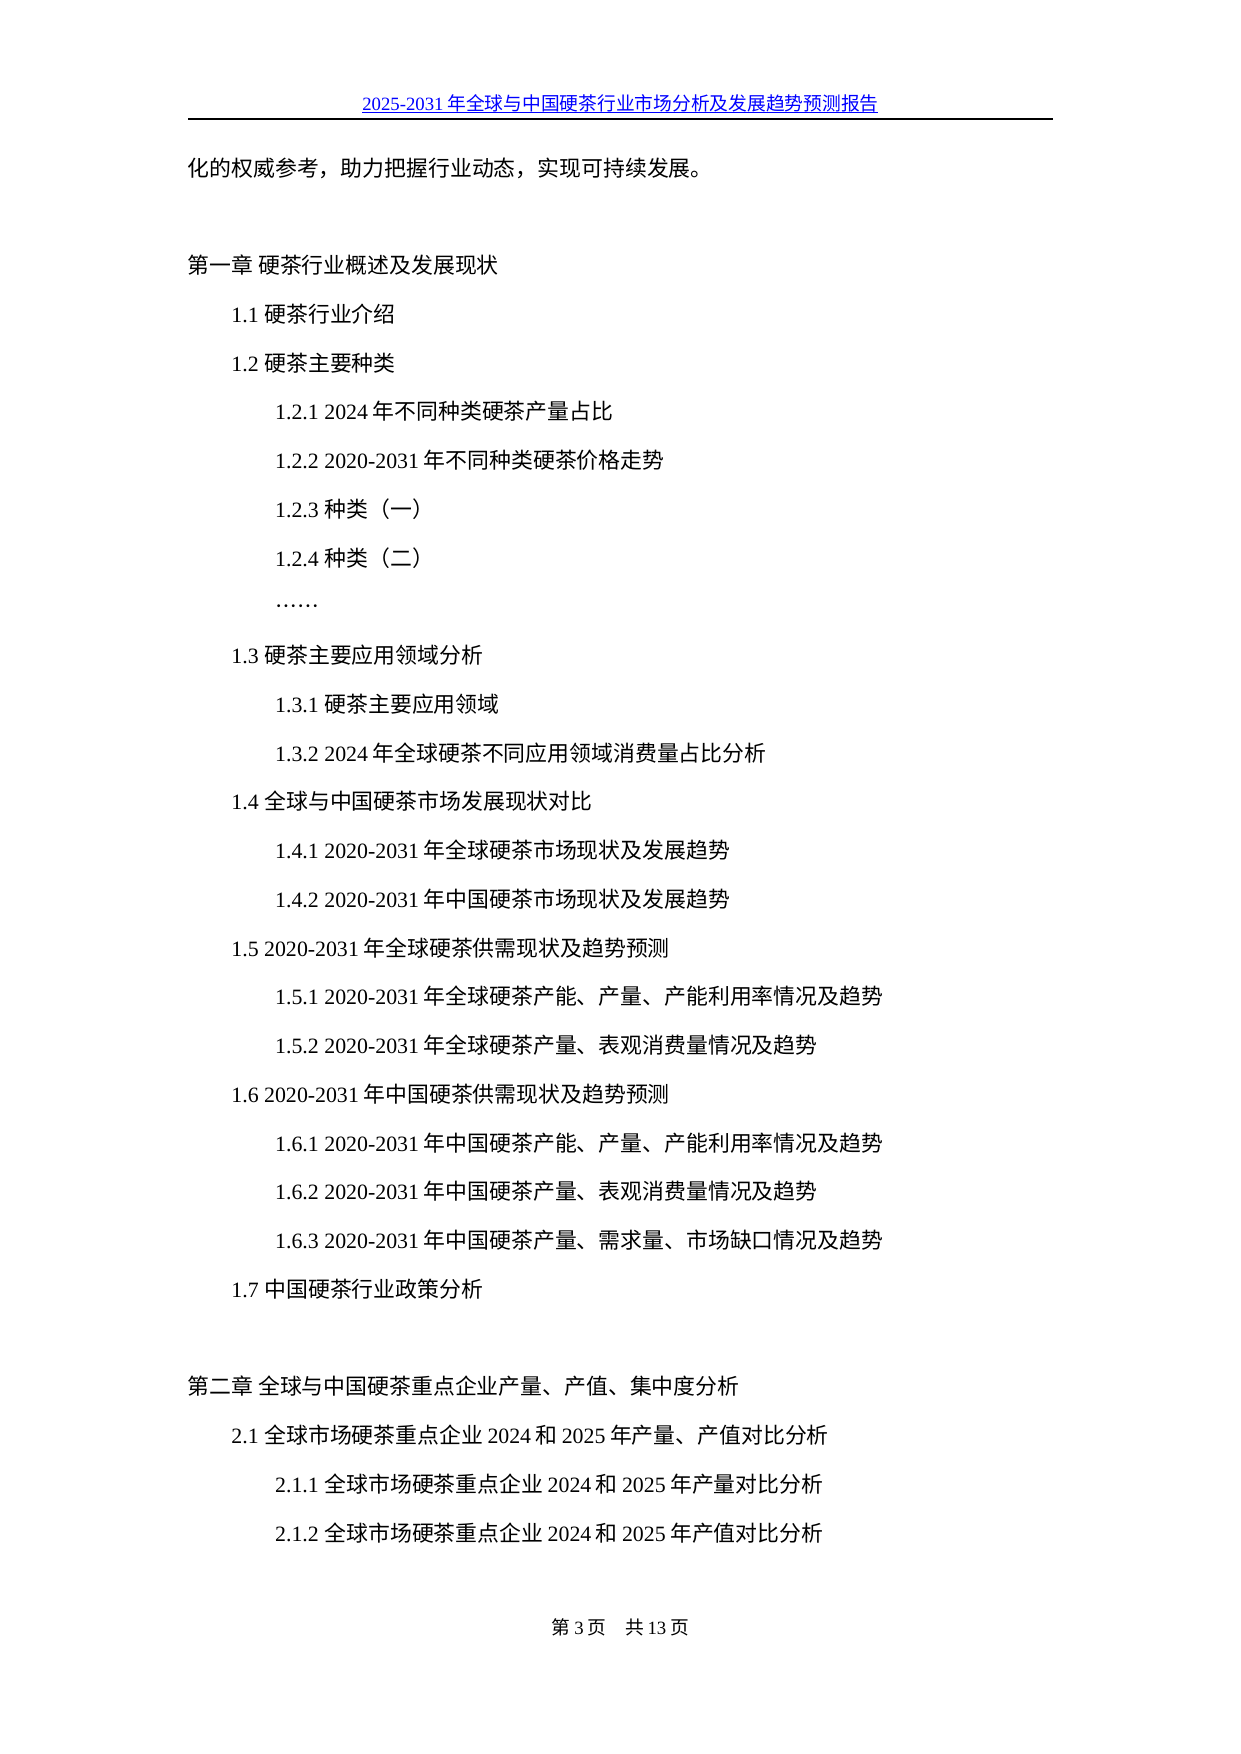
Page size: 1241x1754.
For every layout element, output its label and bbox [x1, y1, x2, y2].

text [187, 150, 1053, 1548]
